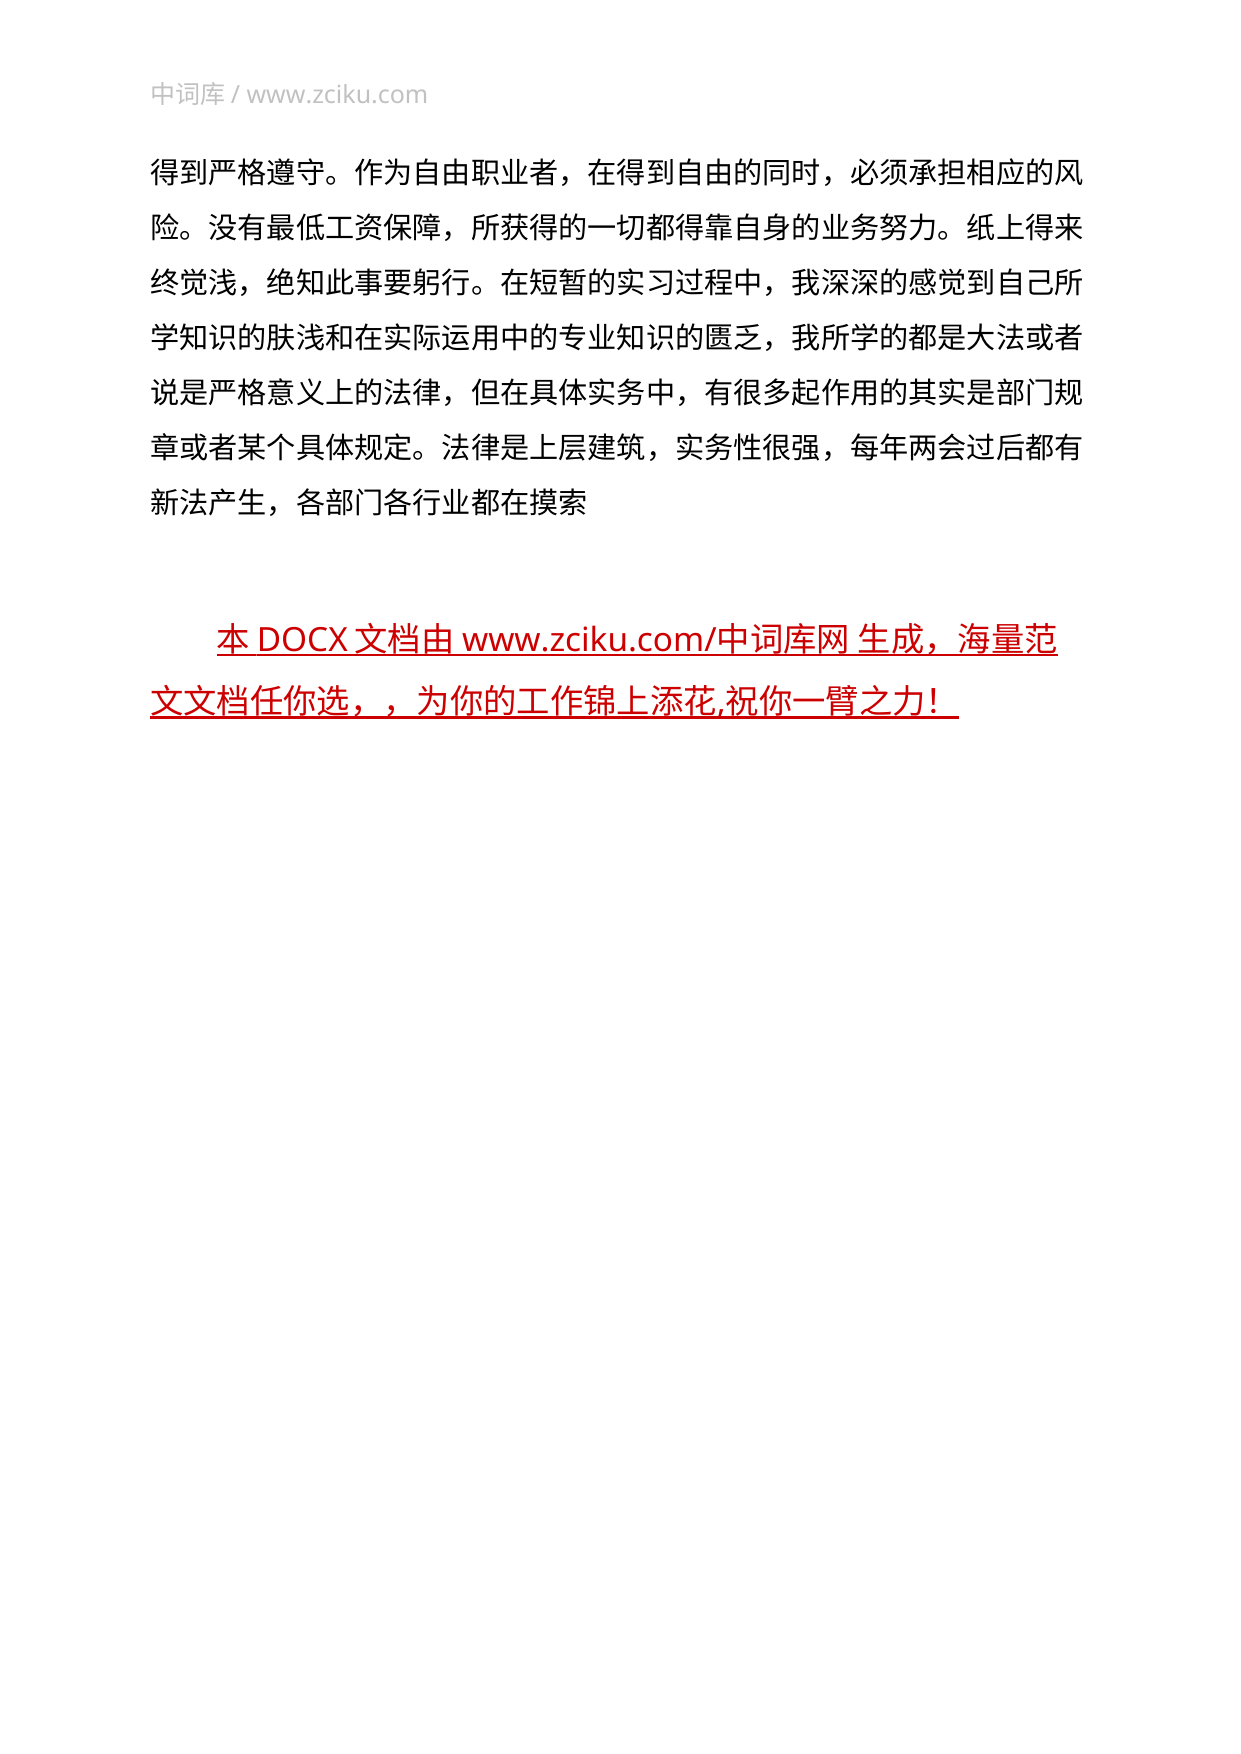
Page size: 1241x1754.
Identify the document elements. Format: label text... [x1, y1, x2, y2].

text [150, 150, 1090, 522]
text 本DOCX文档由 www.zciku.com/中词库网 生成，海量范文文档任你选，，为你的工作锦上添花,祝你一臂之力！ [150, 612, 1090, 724]
